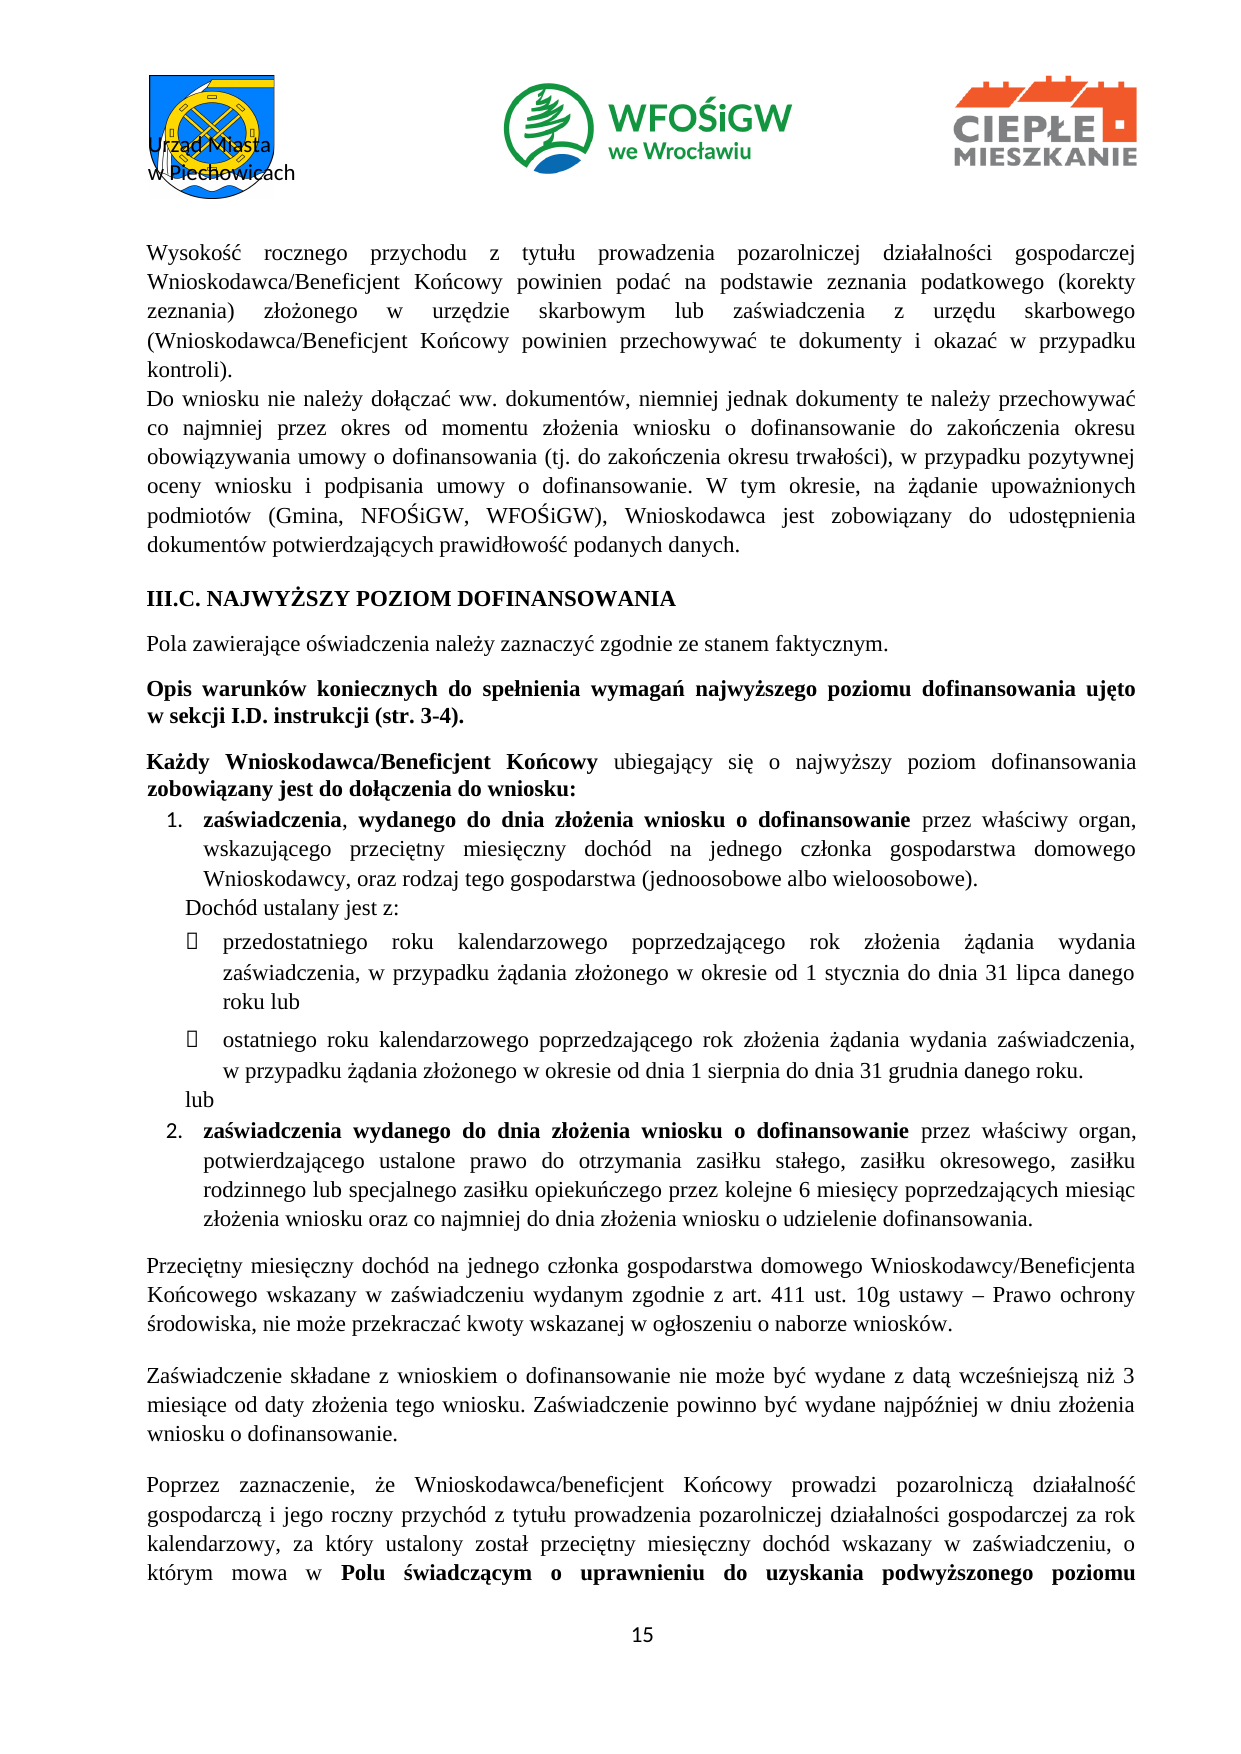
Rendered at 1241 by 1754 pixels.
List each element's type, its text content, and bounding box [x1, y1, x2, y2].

list przedostatniego roku kalendarzowego poprzedzającego rok złożenia żądania wydania zaświadczenia, w przypadku żądania złożonego w okresie od 1 stycznia do dnia 31 lipca danego roku lub [185, 925, 1137, 1014]
text Pola zawierające oświadczenia należy zaznaczyć zgodnie ze stanem faktycznym. [146, 630, 1137, 656]
picture [149, 75, 275, 199]
text Opis warunków koniecznych do spełnienia wymagań najwyższego poziomu dofinansowania ujęto w sekcji I.D. instrukcji (str. 3-4). [146, 675, 1137, 728]
text Przeciętny miesięczny dochód na jednego członka gospodarstwa domowego Wnioskodawcy/Beneficjenta Końcowego wskazany w zaświadczeniu wydanym zgodnie z art. 411 ust. 10g ustawy – Prawo ochrony środowiska, nie może przekraczać kwoty wskazanej w ogłoszeniu o naborze wniosków. [146, 1252, 1137, 1337]
subtitle III.C. NAJWYŻSZY POZIOM DOFINANSOWANIA [146, 585, 1137, 611]
list zaświadczenia, wydanego do dnia złożenia wniosku o dofinansowanie przez właściwy organ, wskazującego przeciętny miesięczny dochód na jednego członka gospodarstwa domowego Wnioskodawcy, oraz rodzaj tego gospodarstwa (jednoosobowe albo wieloosobowe). [166, 805, 1137, 891]
picture [953, 75, 1137, 166]
text Dochód ustalany jest z: [185, 894, 1137, 920]
list zaświadczenia wydanego do dnia złożenia wniosku o dofinansowanie przez właściwy organ, potwierdzającego ustalone prawo do otrzymania zasiłku stałego, zasiłku okresowego, zasiłku rodzinnego lub specjalnego zasiłku opiekuńczego przez kolejne 6 miesięcy poprzedzających miesiąc złożenia wniosku oraz co najmniej do dnia złożenia wniosku o udzielenie dofinansowania. [166, 1116, 1137, 1232]
text Wysokość rocznego przychodu z tytułu prowadzenia pozarolniczej działalności gospodarczej Wnioskodawca/Beneficjent Końcowy powinien podać na podstawie zeznania podatkowego (korekty zeznania) złożonego w urzędzie skarbowym lub zaświadczenia z urzędu skarbowego (Wnioskodawca/Beneficjent Końcowy powinien przechowywać te dokumenty i okazać w przypadku kontroli). [146, 239, 1137, 382]
text Każdy Wnioskodawca/Beneficjent Końcowy ubiegający się o najwyższy poziom dofinansowania zobowiązany jest do dołączenia do wniosku: [146, 748, 1137, 802]
picture [488, 74, 797, 186]
text Do wniosku nie należy dołączać ww. dokumentów, niemniej jednak dokumenty te należy przechowywać co najmniej przez okres od momentu złożenia wniosku o dofinansowanie do zakończenia okresu obowiązywania umowy o dofinansowania (tj. do zakończenia okresu trwałości), w przypadku pozytywnej oceny wniosku i podpisania umowy o dofinansowanie. W tym okresie, na żądanie upoważnionych podmiotów (Gmina, NFOŚiGW, WFOŚiGW), Wnioskodawca jest zobowiązany do udostępnienia dokumentów potwierdzających prawidłowość podanych danych. [146, 385, 1137, 557]
text lub [185, 1086, 1137, 1113]
list ostatniego roku kalendarzowego poprzedzającego rok złożenia żądania wydania zaświadczenia, w przypadku żądania złożonego w okresie od dnia 1 sierpnia do dnia 31 grudnia danego roku. [185, 1023, 1137, 1084]
text Zaświadczenie składane z wnioskiem o dofinansowanie nie może być wydane z datą wcześniejszą niż 3 miesiące od daty złożenia tego wniosku. Zaświadczenie powinno być wydane najpóźniej w dniu złożenia wniosku o dofinansowanie. [146, 1362, 1137, 1446]
